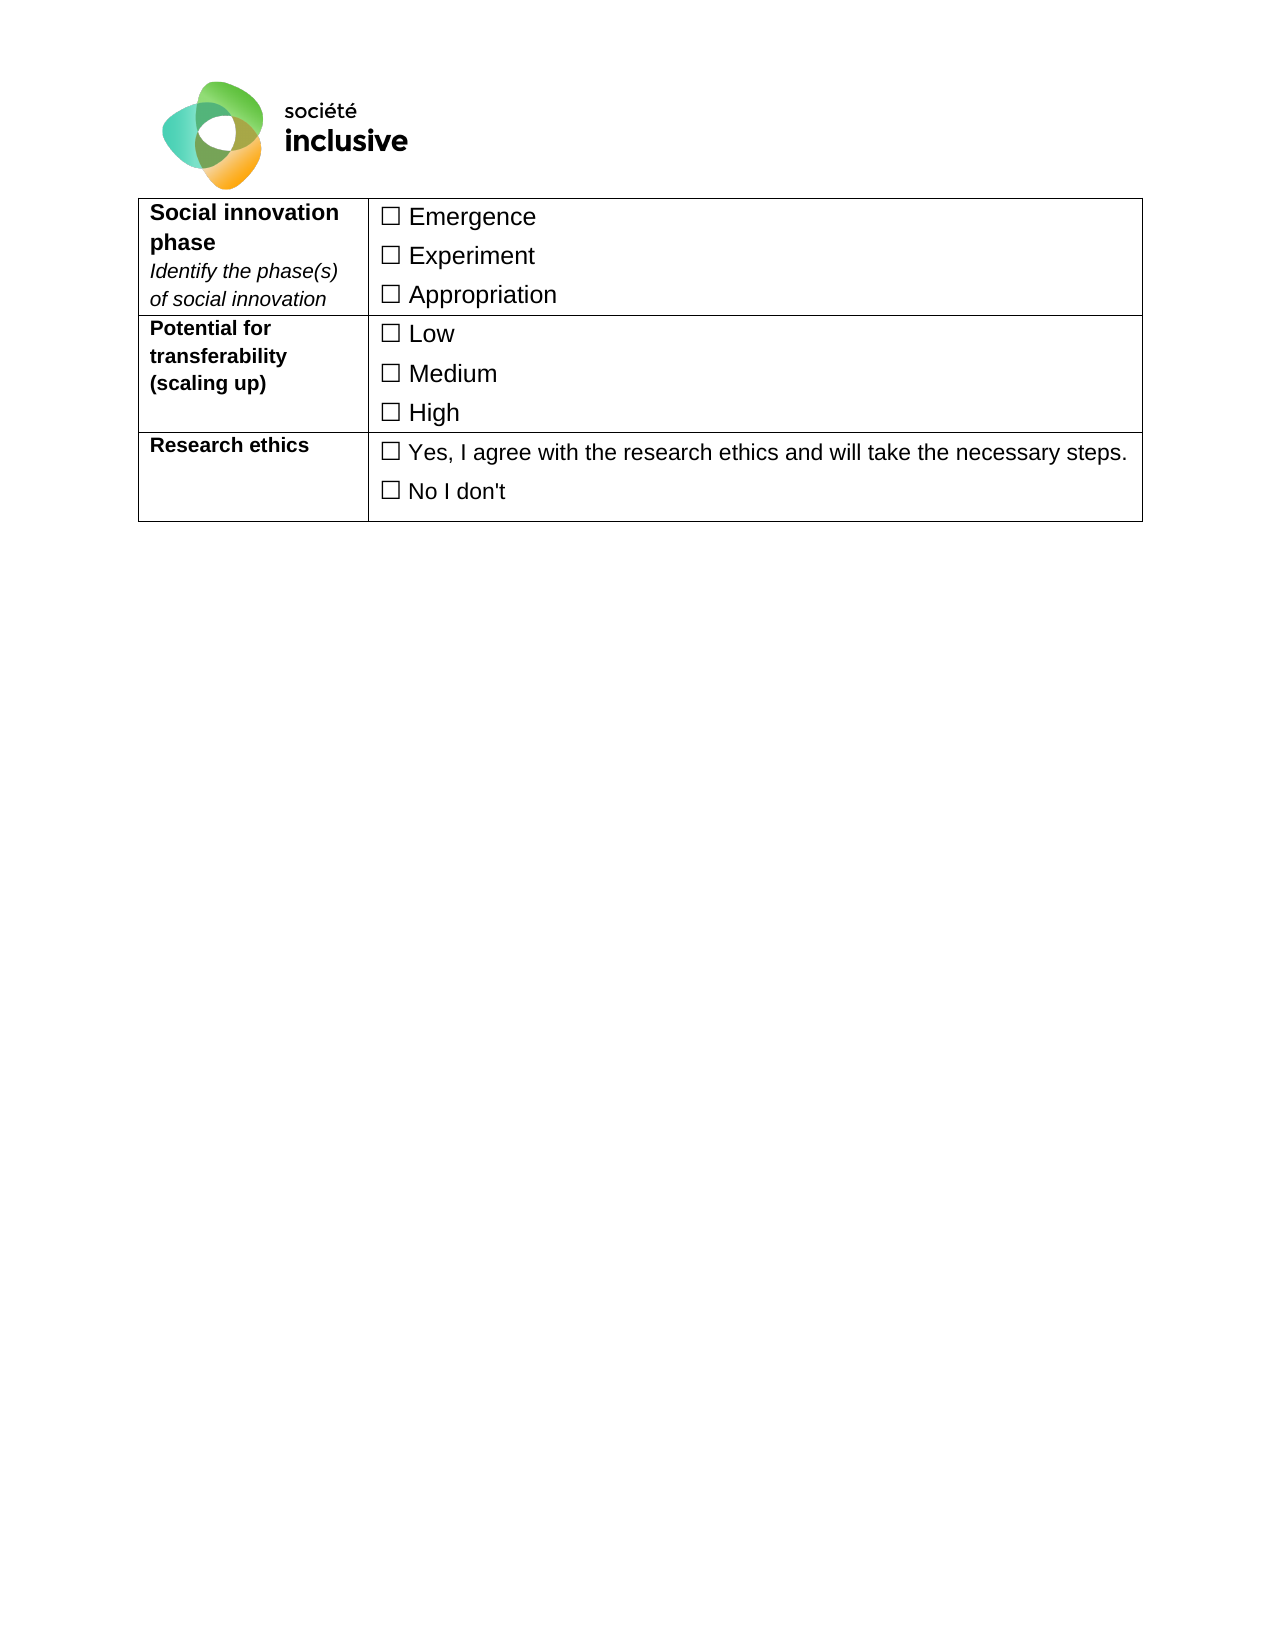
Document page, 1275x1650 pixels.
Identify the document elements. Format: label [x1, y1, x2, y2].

picture [150, 73, 426, 198]
